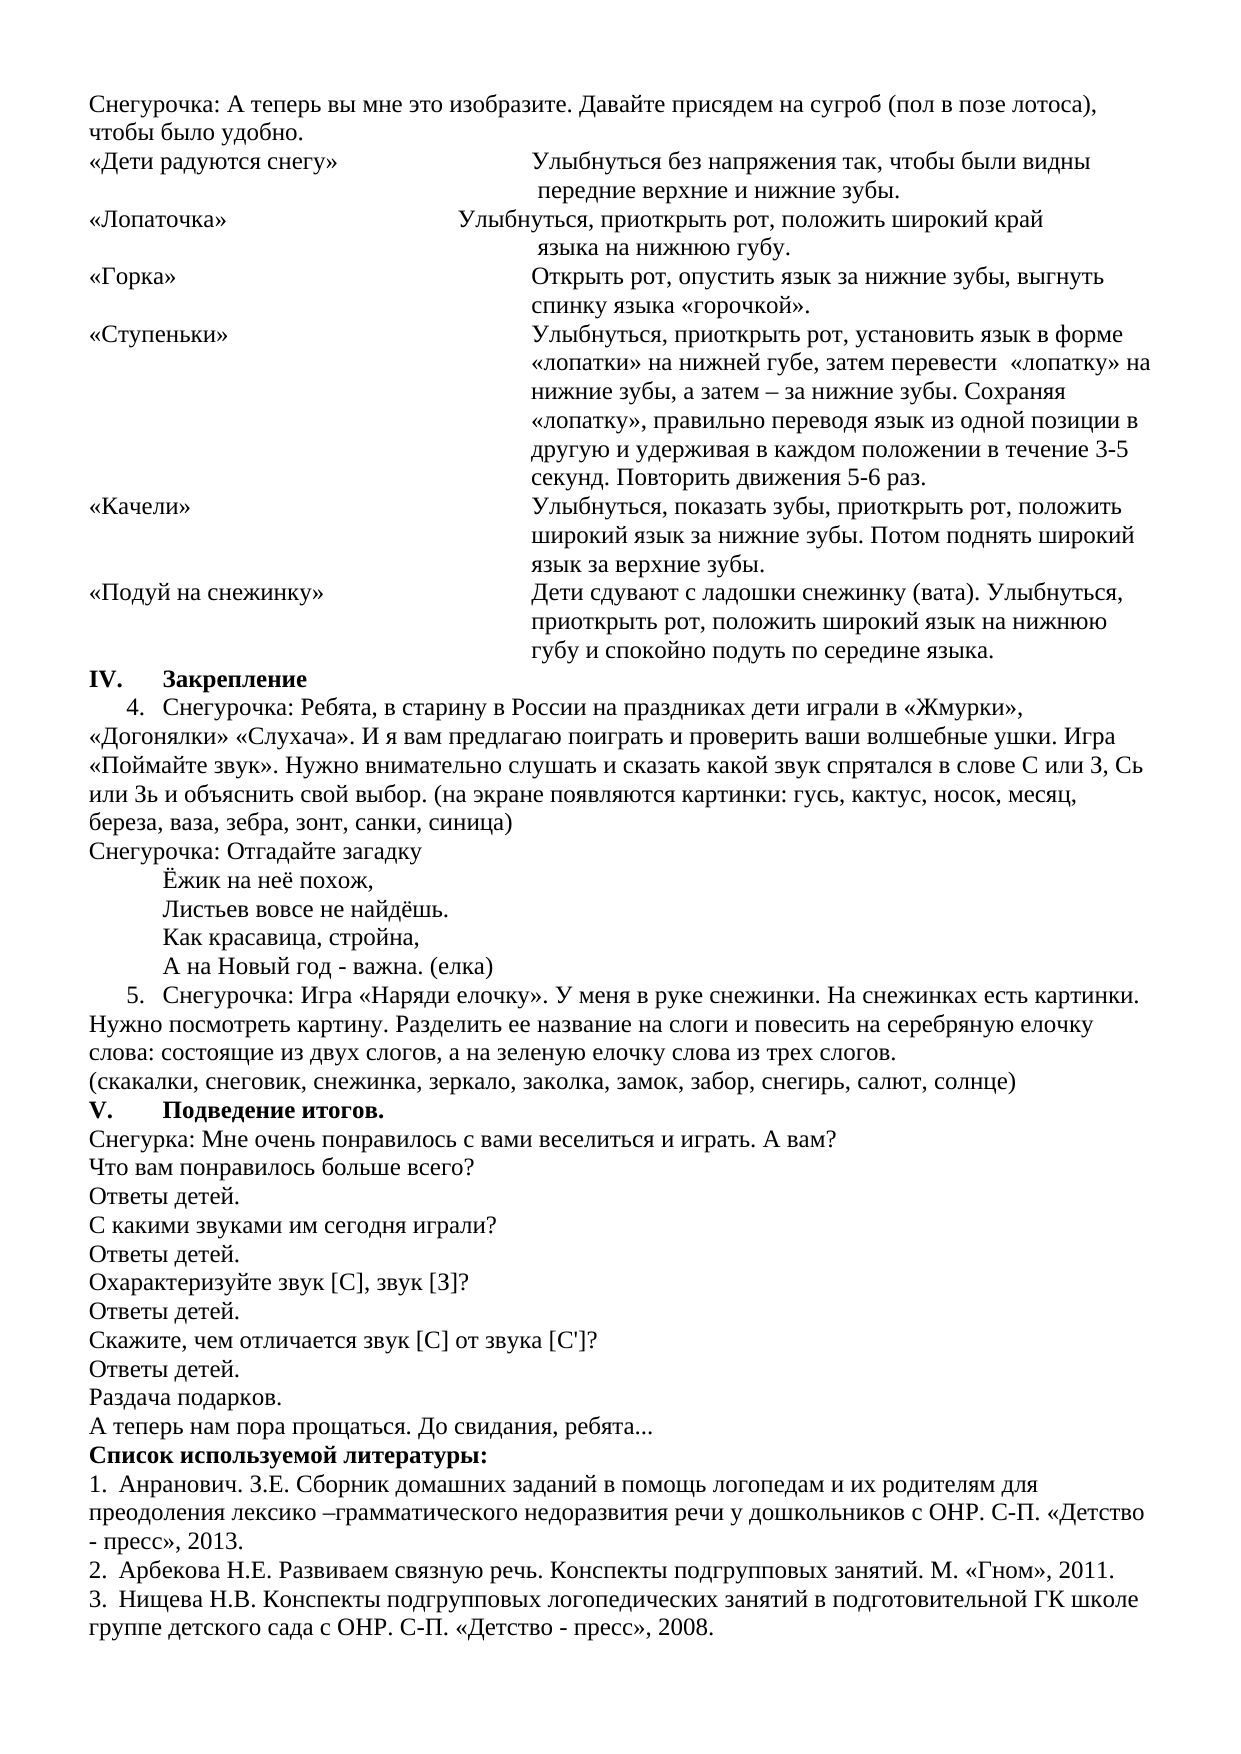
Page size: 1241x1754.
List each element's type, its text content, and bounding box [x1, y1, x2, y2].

subtitle Закрепление [89, 664, 1152, 692]
text приоткрыть рот, положить широкий язык на нижнюю [457, 606, 1152, 635]
list Снегурочка: Игра «Наряди елочку». У меня в руке снежинки. На снежинках есть картинки. [89, 980, 1152, 1009]
text спинку языка «горочкой». [89, 290, 1152, 319]
text Скажите, чем отличается звук [С] от звука [С']? [89, 1325, 1152, 1354]
text губу и спокойно подуть по середине языка. [457, 635, 1152, 664]
text «Качели» Улыбнуться, показать зубы, приоткрыть рот, положить [89, 491, 1152, 520]
list Нищева Н.В. Конспекты подгрупповых логопедических занятий в подготовительной ГК школе группе детского сада с ОНР. С-П. «Детство - пресс», 2008. [89, 1584, 1152, 1641]
text Ответы детей. [89, 1181, 1152, 1210]
text передние верхние и нижние зубы. [457, 175, 1152, 204]
text (скакалки, снеговик, снежинка, зеркало, заколка, замок, забор, снегирь, салют, солнце) [89, 1066, 1152, 1095]
text Раздача подарков. [89, 1382, 1152, 1411]
list Снегурочка: Ребята, в старину в России на праздниках дети играли в «Жмурки», «Догонялки» «Слухача». И я вам предлагаю поиграть и проверить ваши волшебные ушки. Игра «Поймайте звук». Нужно внимательно слушать и сказать какой звук спрятался в слове С или З, Сь или Зь и объяснить свой выбор. (на экране появляются картинки: гусь, кактус, носок, месяц, береза, ваза, зебра, зонт, санки, синица) [89, 692, 1152, 836]
text Охарактеризуйте звук [С], звук [З]? [89, 1267, 1152, 1296]
text С какими звуками им сегодня играли? [89, 1210, 1152, 1239]
text Снегурка: Мне очень понравилось с вами веселиться и играть. А вам? Что вам понравилось больше всего? [89, 1124, 1152, 1181]
subtitle Снегурочка: А теперь вы мне это изобразите. Давайте присядем на сугроб (пол в позе лотоса), чтобы было удобно. [89, 89, 1152, 146]
text «Подуй на снежинку» Дети сдувают с ладошки снежинку (вата). Улыбнуться, [89, 577, 1152, 606]
text А теперь нам пора прощаться. До свидания, ребята... [89, 1411, 1152, 1440]
text Ответы детей. [89, 1296, 1152, 1325]
text Снегурочка: Отгадайте загадку [89, 836, 1152, 865]
text «Ступеньки» Улыбнуться, приоткрыть рот, установить язык в форме «лопатки» на нижней губе, затем перевести «лопатку» на нижние зубы, а затем – за нижние зубы. Сохраняя «лопатку», правильно переводя язык из одной позиции в другую и удерживая в каждом положении в течение 3-5 секунд. Повторить движения 5-6 раз. [89, 319, 1152, 491]
list Подведение итогов. [89, 1095, 1152, 1124]
text «Горка» Открыть рот, опустить язык за нижние зубы, выгнуть [89, 261, 1152, 290]
text Ёжик на неё похож, Листьев вовсе не найдёшь. Как красавица, стройна, А на Новый год - важна. (елка) [162, 865, 1152, 980]
text Список используемой литературы: [89, 1440, 1152, 1469]
text широкий язык за нижние зубы. Потом поднять широкий [531, 520, 1152, 549]
text «Лопаточка» Улыбнуться, приоткрыть рот, положить широкий край [89, 204, 1152, 232]
list Арбекова Н.Е. Развиваем связную речь. Конспекты подгрупповых занятий. М. «Гном», 2011. [89, 1555, 1152, 1584]
text Ответы детей. [89, 1354, 1152, 1382]
text «Дети радуются снегу» Улыбнуться без напряжения так, чтобы были видны [89, 146, 1152, 175]
text Ответы детей. [89, 1239, 1152, 1267]
text Нужно посмотреть картину. Разделить ее название на слоги и повесить на серебряную елочку слова: состоящие из двух слогов, а на зеленую елочку слова из трех слогов. [89, 1009, 1152, 1066]
list Анранович. З.Е. Сборник домашних заданий в помощь логопедам и их родителям для преодоления лексико –грамматического недоразвития речи у дошкольников с ОНР. С-П. «Детство - пресс», 2013. [89, 1469, 1152, 1555]
text языка на нижнюю губу. [457, 232, 1152, 261]
text язык за верхние зубы. [457, 549, 1152, 577]
